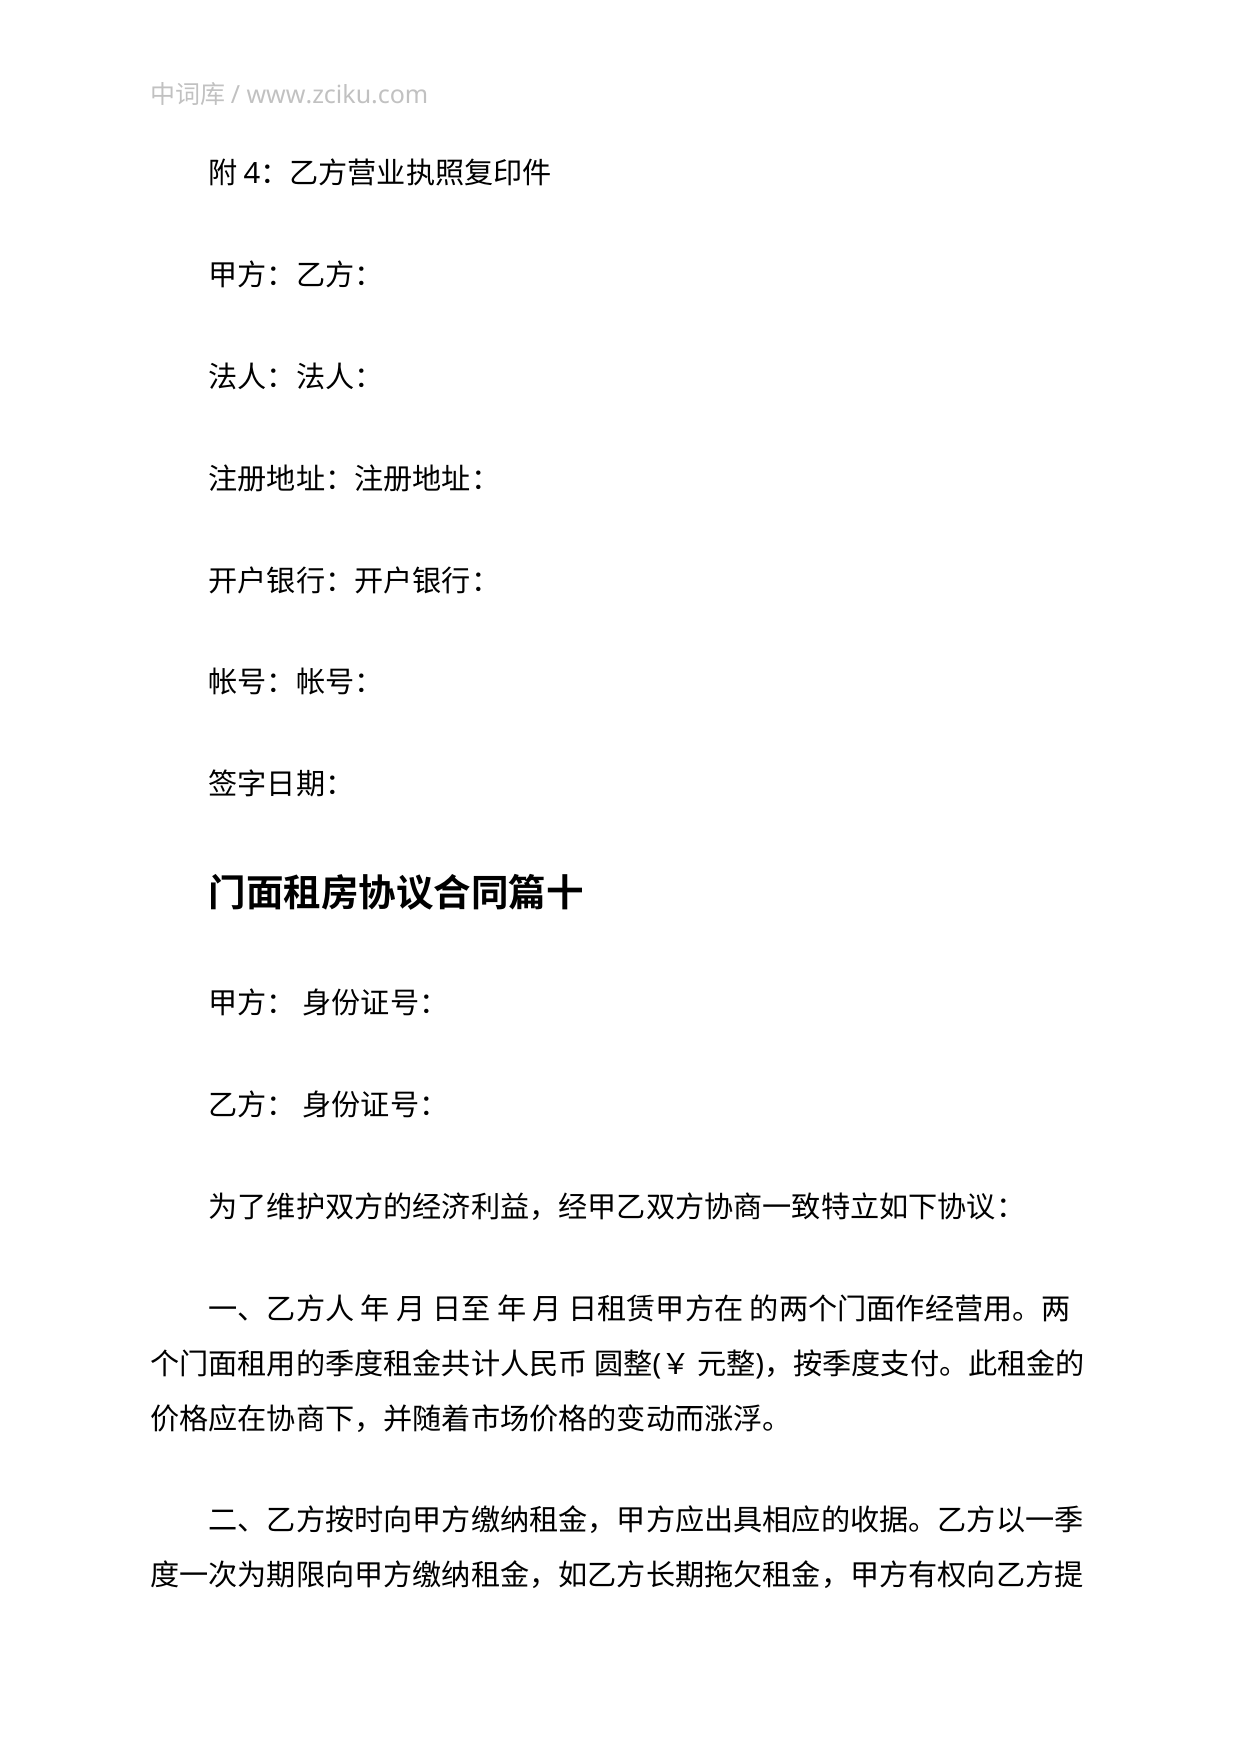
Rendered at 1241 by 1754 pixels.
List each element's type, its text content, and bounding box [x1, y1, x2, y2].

text 附4：乙方营业执照复印件 [150, 150, 1090, 192]
text 帐号：帐号： [150, 659, 1090, 701]
text 甲方：乙方： [150, 252, 1090, 294]
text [150, 1497, 1090, 1594]
text 为了维护双方的经济利益，经甲乙双方协商一致特立如下协议： [150, 1183, 1090, 1226]
text 开户银行：开户银行： [150, 557, 1090, 599]
text 法人：法人： [150, 354, 1090, 396]
text 签字日期： [150, 761, 1090, 803]
text 甲方： 身份证号： [150, 980, 1090, 1022]
text 注册地址：注册地址： [150, 456, 1090, 498]
text 门面租房协议合同篇十 [150, 863, 1090, 917]
text 乙方： 身份证号： [150, 1082, 1090, 1124]
text 一、乙方人 年 月 日至 年 月 日租赁甲方在 的两个门面作经营用。两个门面租用的季度租金共计人民币 圆整(￥ 元整)，按季度支付。此租金的价格应在协商下，并随着市场价格的变动而涨浮。 [150, 1285, 1090, 1437]
